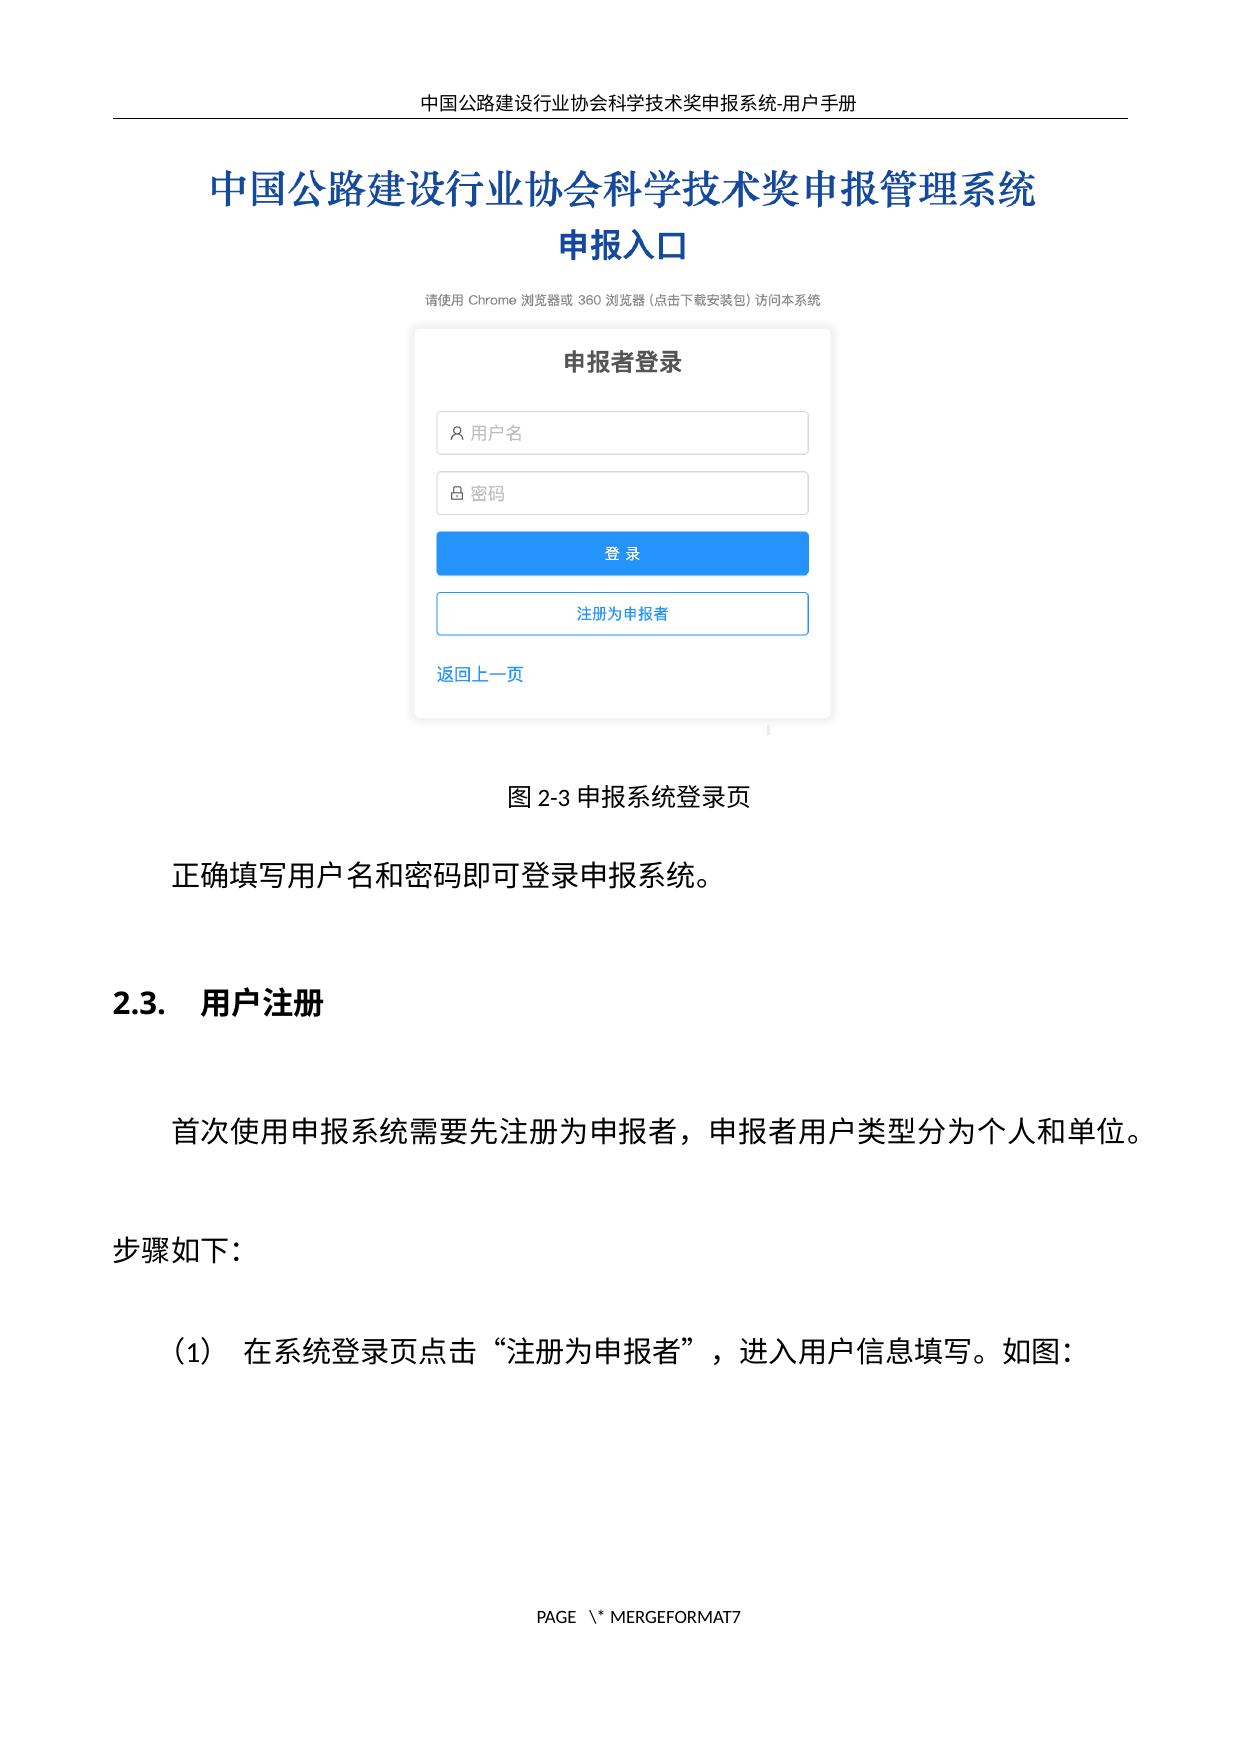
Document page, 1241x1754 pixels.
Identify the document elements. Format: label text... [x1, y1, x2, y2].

subtitle 用户注册 [112, 961, 1128, 1041]
text 首次使用申报系统需要先注册为申报者，申报者用户类型分为个人和单位。步骤如下： [112, 1090, 1128, 1289]
text 图2-3 申报系统登录页 [112, 776, 1128, 815]
list 在系统登录页点击“注册为申报者”，进入用户信息填写。如图： [112, 1310, 1128, 1389]
picture [206, 162, 1055, 735]
text 正确填写用户名和密码即可登录申报系统。 [112, 833, 1128, 913]
